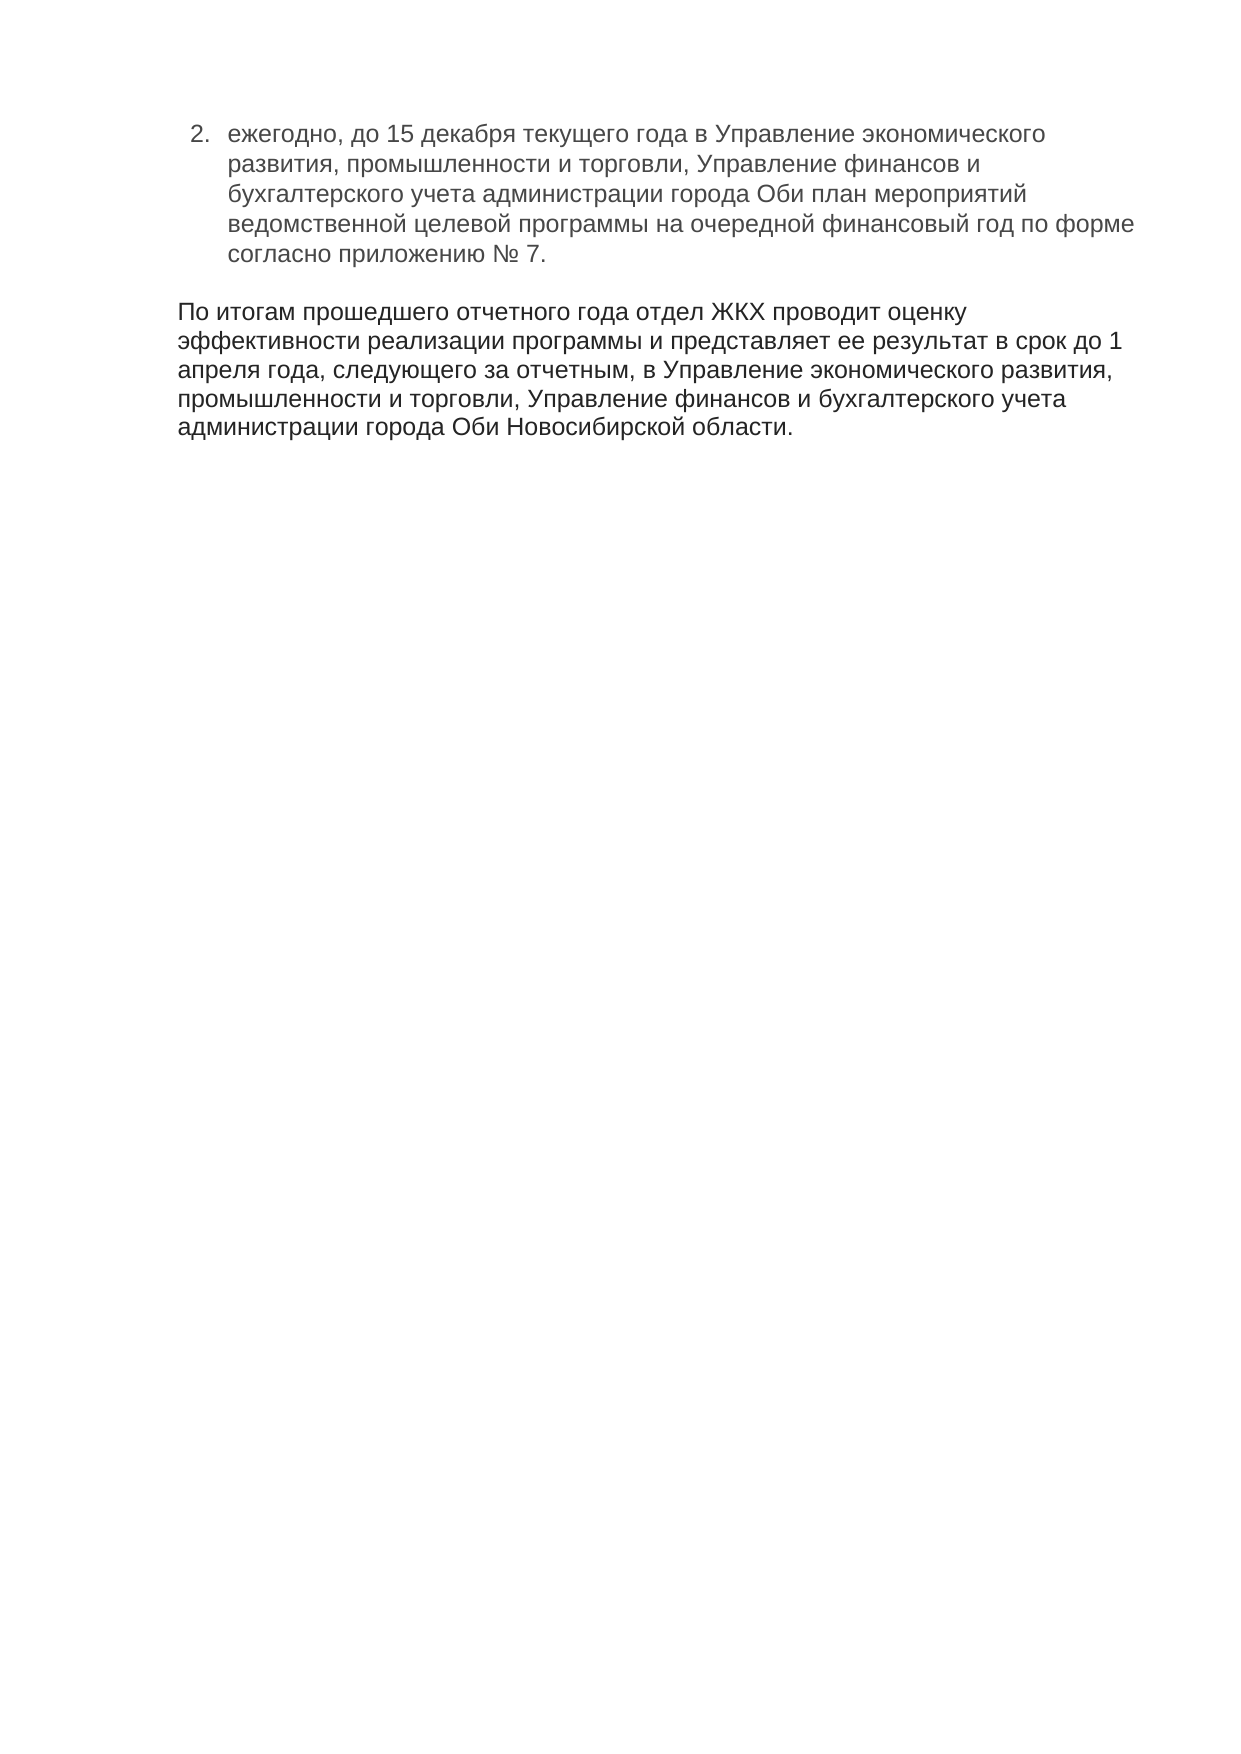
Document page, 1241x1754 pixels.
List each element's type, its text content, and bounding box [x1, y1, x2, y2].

list ежегодно, до 15 декабря текущего года в Управление экономического развития, промышленности и торговли, Управление финансов и бухгалтерского учета администрации города Оби план мероприятий ведомственной целевой программы на очередной финансовый год по форме согласно приложению № 7. [190, 118, 1152, 268]
text По итогам прошедшего отчетного года отдел ЖКХ проводит оценку эффективности реализации программы и представляет ее результат в срок до 1 апреля года, следующего за отчетным, в Управление экономического развития, промышленности и торговли, Управление финансов и бухгалтерского учета администрации города Оби Новосибирской области. [177, 297, 1152, 441]
